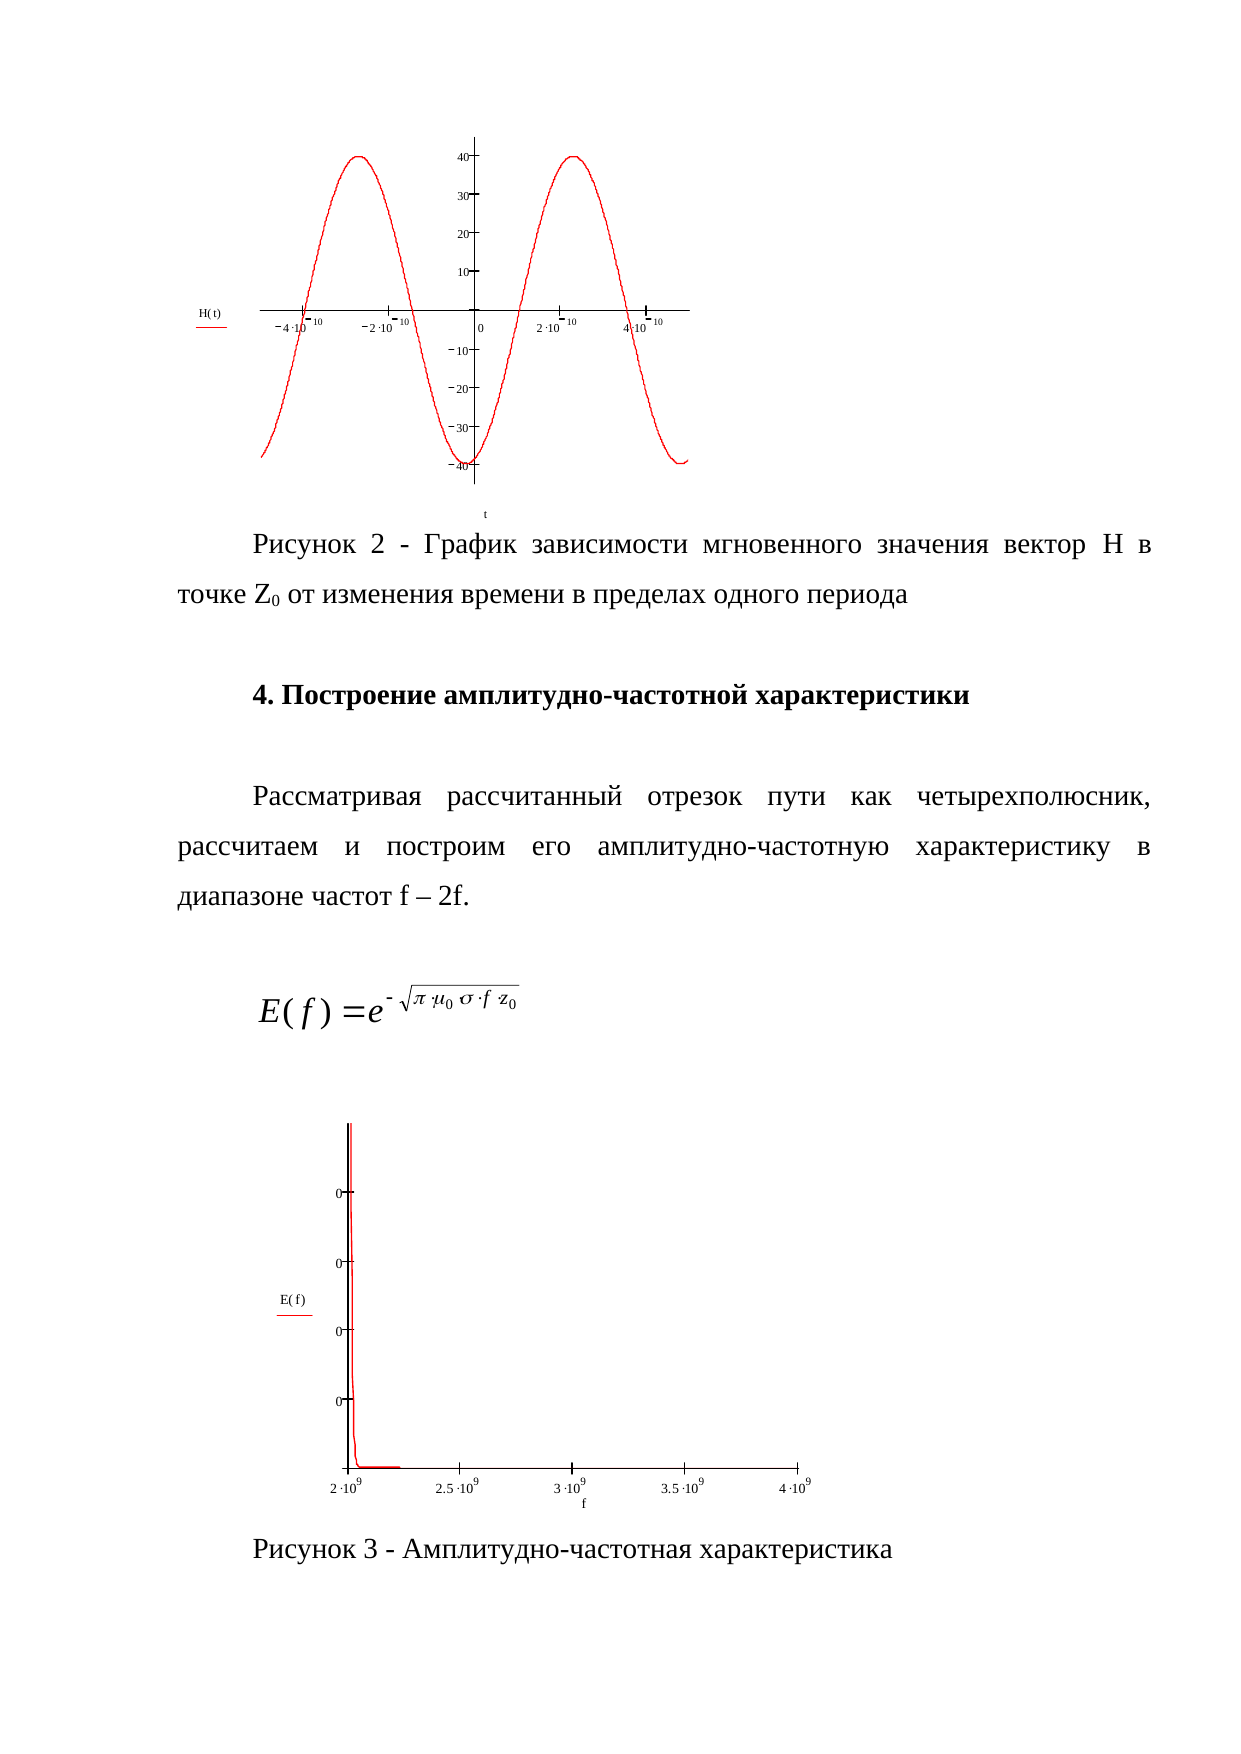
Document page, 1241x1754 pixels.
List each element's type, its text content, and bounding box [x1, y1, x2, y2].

text Рассматривая рассчитанный отрезок пути как четырехполюсник, рассчитаем и построим его амплитудно-частотную характеристику в диапазоне частот f – . [177, 778, 1152, 912]
subtitle 4. Построение амплитудно-частотной характеристики [252, 677, 1152, 711]
text Рисунок 2 - График зависимости мгновенного значения вектор H в точке Z0 от изменения времени в пределах одного периода [177, 526, 1152, 610]
text Рисунок 3 - Амплитудно-частотная характеристика [177, 1532, 1152, 1565]
